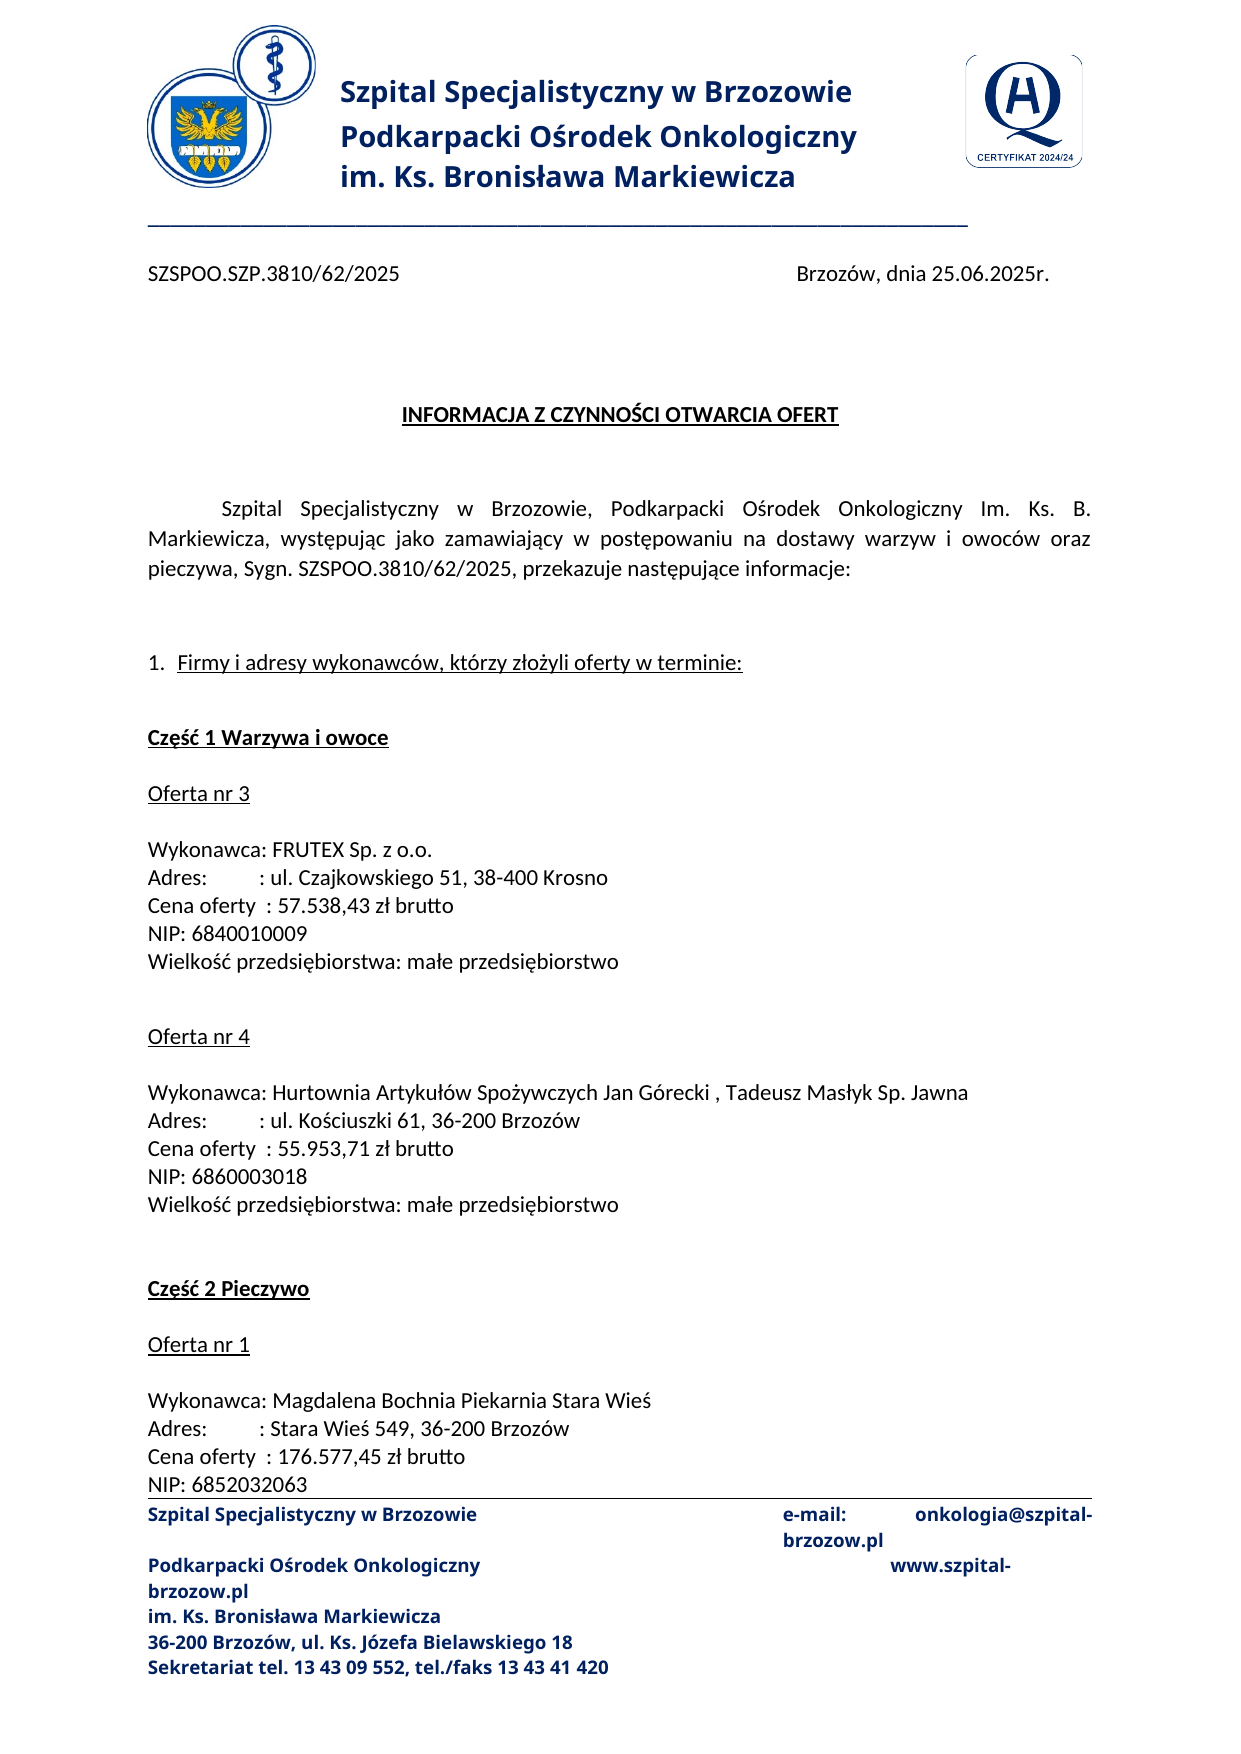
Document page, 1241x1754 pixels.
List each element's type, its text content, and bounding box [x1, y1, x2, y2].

text Oferta nr 4 [148, 1022, 1092, 1050]
text NIP: 6852032063 [148, 1470, 1092, 1498]
text NIP: 6860003018 [148, 1162, 1092, 1190]
text Oferta nr 1 [148, 1330, 1092, 1358]
text Adres: : ul. Czajkowskiego 51, 38-400 Krosno [148, 863, 1092, 891]
text Cena oferty : 57.538,43 zł brutto [148, 891, 1092, 919]
picture [965, 55, 1083, 168]
text Wielkość przedsiębiorstwa: małe przedsiębiorstwo [148, 1190, 1092, 1218]
list Firmy i adresy wykonawców, którzy złożyli oferty w terminie: [148, 648, 1092, 676]
text Wykonawca: Hurtownia Artykułów Spożywczych Jan Górecki , Tadeusz Masłyk Sp. Jawna [148, 1078, 1092, 1106]
text SZSPOO.SZP.3810/62/2025 Brzozów, dnia 25.06.2025r. [148, 259, 1092, 287]
text Część 2 Pieczywo [148, 1274, 1092, 1302]
text Adres: : ul. Kościuszki 61, 36-200 Brzozów [148, 1106, 1092, 1134]
text NIP: 6840010009 [148, 919, 1092, 947]
picture [147, 25, 316, 188]
text Wykonawca: FRUTEX Sp. z o.o. [148, 835, 1092, 863]
text Wykonawca: Magdalena Bochnia Piekarnia Stara Wieś [148, 1386, 1092, 1414]
text Adres: : Stara Wieś 549, 36-200 Brzozów [148, 1414, 1092, 1442]
text INFORMACJA Z CZYNNOŚCI OTWARCIA OFERT [148, 400, 1092, 428]
text Cena oferty : 176.577,45 zł brutto [148, 1442, 1092, 1470]
text Szpital Specjalistyczny w Brzozowie, Podkarpacki Ośrodek Onkologiczny Im. Ks. B. Markiewicza, występując jako zamawiający w postępowaniu na dostawy warzyw i owoców oraz pieczywa, Sygn. SZSPOO.3810/62/2025, przekazuje następujące informacje: [148, 494, 1092, 582]
text Oferta nr 3 [148, 779, 1092, 807]
text Cena oferty : 55.953,71 zł brutto [148, 1134, 1092, 1162]
text Część 1 Warzywa i owoce [148, 723, 1092, 751]
text Wielkość przedsiębiorstwa: małe przedsiębiorstwo [148, 947, 1092, 975]
